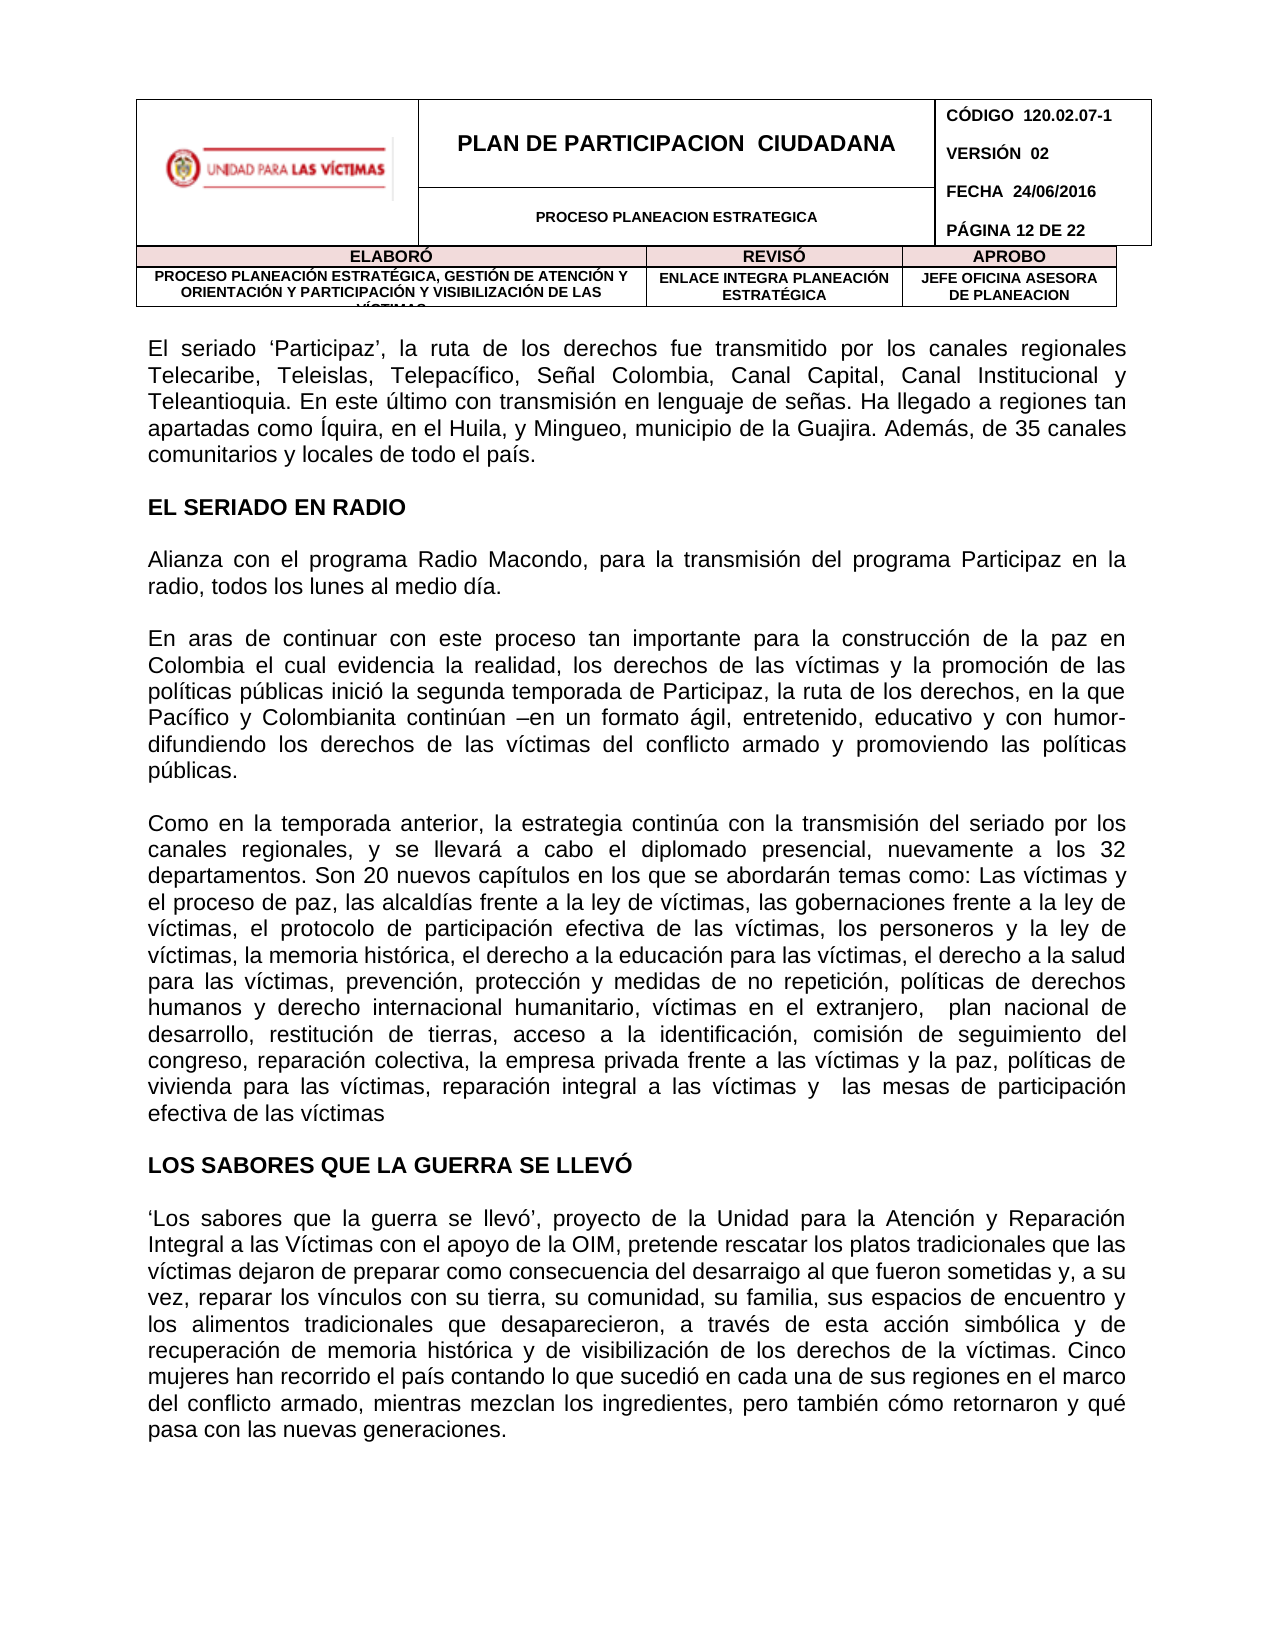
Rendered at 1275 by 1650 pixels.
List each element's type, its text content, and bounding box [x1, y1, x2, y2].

text El seriado ‘Participaz’, la ruta de los derechos fue transmitido por los canales regionales Telecaribe, Teleislas, Telepacífico, Señal Colombia, Canal Capital, Canal Institucional y Teleantioquia. En este último con transmisión en lenguaje de señas. Ha llegado a regiones tan apartadas como Íquira, en el Huila, y Mingueo, municipio de la Guajira. Además, de 35 canales comunitarios y locales de todo el país. [148, 335, 1127, 467]
text En aras de continuar con este proceso tan importante para la construcción de la paz en Colombia el cual evidencia la realidad, los derechos de las víctimas y la promoción de las políticas públicas inició la segunda temporada de Participaz, la ruta de los derechos, en la que Pacífico y Colombianita continúan –en un formato ágil, entretenido, educativo y con humor- difundiendo los derechos de las víctimas del conflicto armado y promoviendo las políticas públicas. [148, 625, 1127, 783]
text Alianza con el programa Radio Macondo, para la transmisión del programa Participaz en la radio, todos los lunes al medio día. [148, 546, 1127, 599]
picture [161, 137, 394, 201]
text EL SERIADO EN RADIO [148, 493, 1127, 520]
text Como en la temporada anterior, la estrategia continúa con la transmisión del seriado por los canales regionales, y se llevará a cabo el diplomado presencial, nuevamente a los 32 departamentos. Son 20 nuevos capítulos en los que se abordarán temas como: Las víctimas y el proceso de paz, las alcaldías frente a la ley de víctimas, las gobernaciones frente a la ley de víctimas, el protocolo de participación efectiva de las víctimas, los personeros y la ley de víctimas, la memoria histórica, el derecho a la educación para las víctimas, el derecho a la salud para las víctimas, prevención, protección y medidas de no repetición, políticas de derechos humanos y derecho internacional humanitario, víctimas en el extranjero, plan nacional de desarrollo, restitución de tierras, acceso a la identificación, comisión de seguimiento del congreso, reparación colectiva, la empresa privada frente a las víctimas y la paz, políticas de vivienda para las víctimas, reparación integral a las víctimas y las mesas de participación efectiva de las víctimas [148, 810, 1127, 1126]
text LOS SABORES QUE LA GUERRA SE LLEVÓ [148, 1152, 1127, 1179]
text ‘Los sabores que la guerra se llevó’, proyecto de la Unidad para la Atención y Reparación Integral a las Víctimas con el apoyo de la OIM, pretende rescatar los platos tradicionales que las víctimas dejaron de preparar como consecuencia del desarraigo al que fueron sometidas y, a su vez, reparar los vínculos con su tierra, su comunidad, su familia, sus espacios de encuentro y los alimentos tradicionales que desaparecieron, a través de esta acción simbólica y de recuperación de memoria histórica y de visibilización de los derechos de la víctimas. Cinco mujeres han recorrido el país contando lo que sucedió en cada una de sus regiones en el marco del conflicto armado, mientras mezclan los ingredientes, pero también cómo retornaron y qué pasa con las nuevas generaciones. [148, 1205, 1127, 1442]
